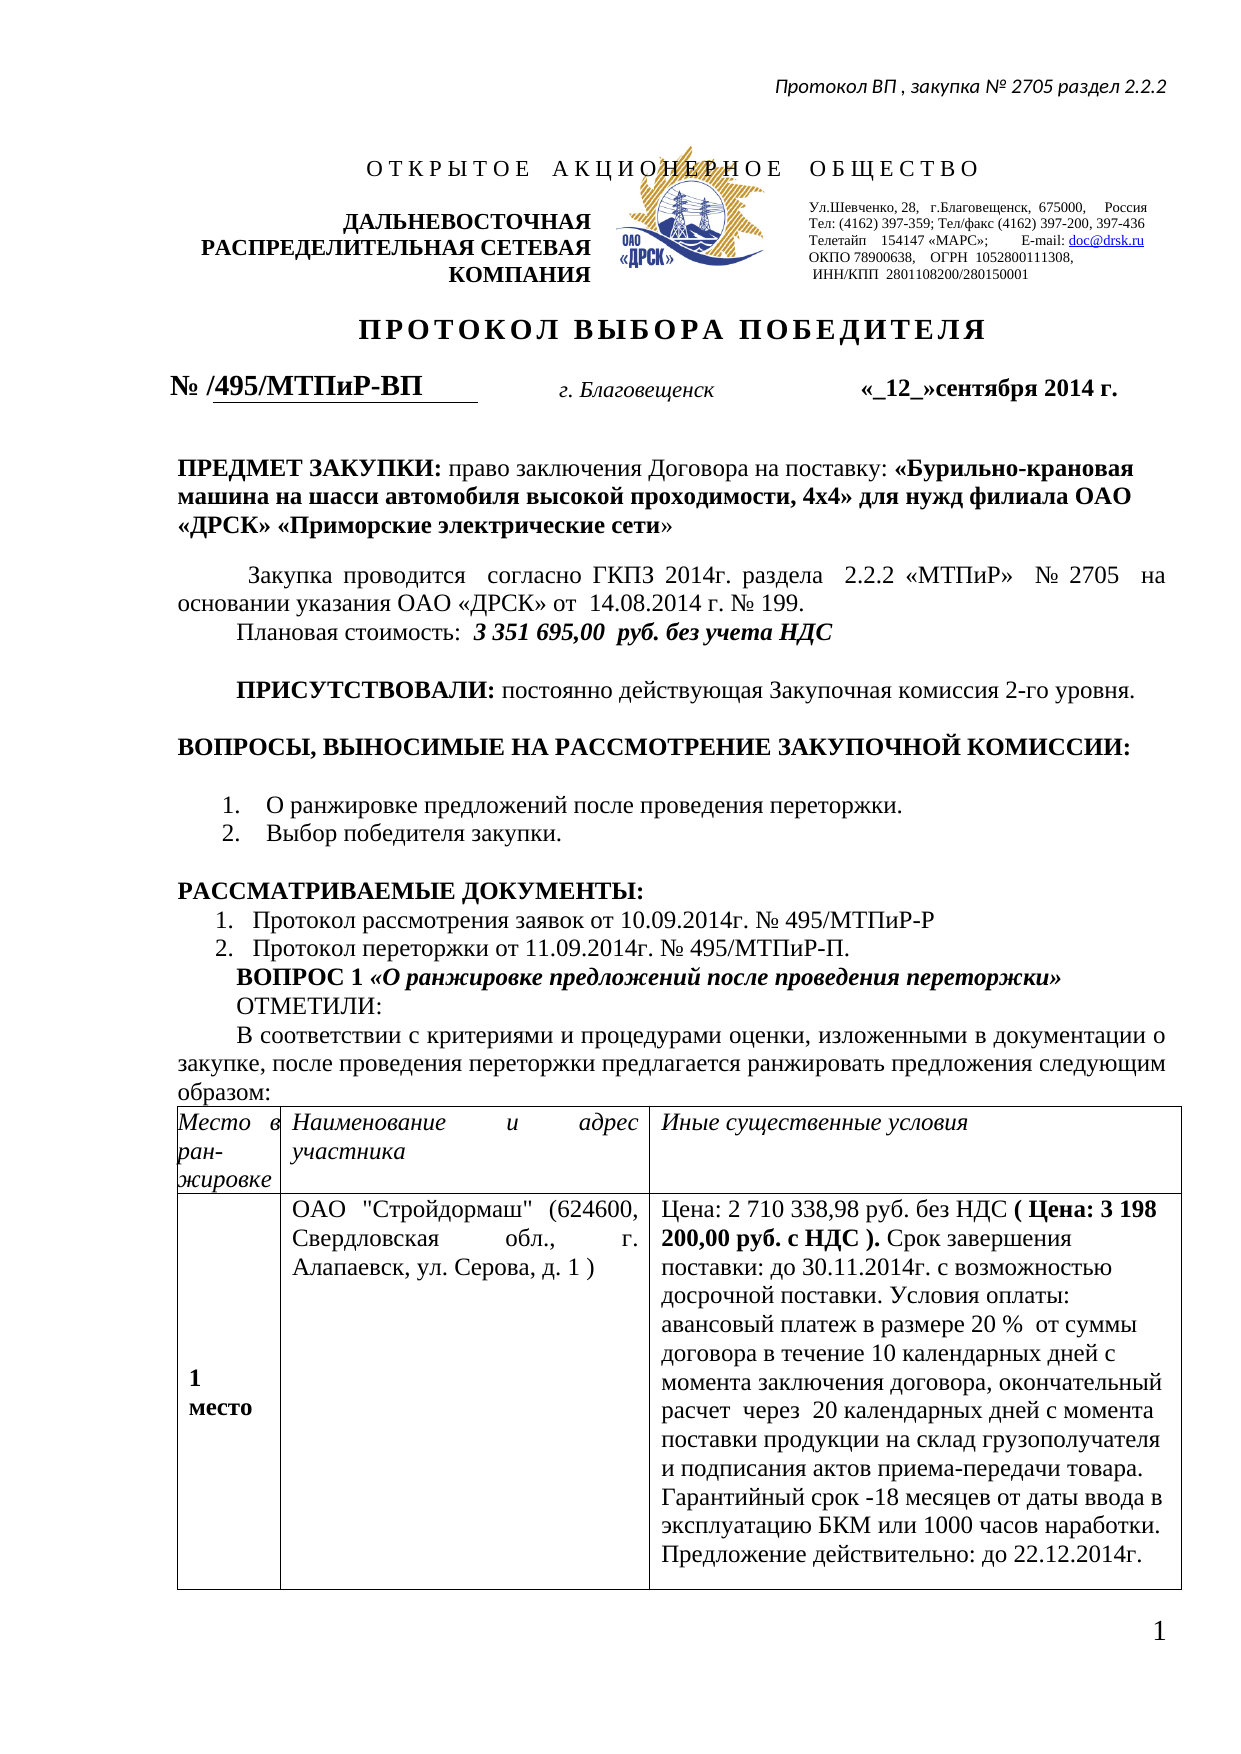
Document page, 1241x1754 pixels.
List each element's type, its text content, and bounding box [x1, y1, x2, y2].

list Протокол рассмотрения заявок от 10.09.2014г. № 495/МТПиР-Р [215, 905, 1167, 933]
text О Т К Р Ы Т О Е А К Ц И О Н Е Р Н О Е О Б Щ Е С Т В О [177, 127, 1167, 182]
list О ранжировке предложений после проведения переторжки. [222, 790, 1167, 818]
list Протокол переторжки от 11.09.2014г. № 495/МТПиР-П. [215, 933, 1167, 962]
text ВОПРОС 1 «О ранжировке предложений после проведения переторжки» [177, 962, 1167, 991]
list Выбор победителя закупки. [222, 818, 1167, 847]
table_header № /495/МТПиР-ВП [213, 369, 478, 402]
table_header Место в ран-жировке [178, 1107, 280, 1193]
text Плановая стоимость: 3 351 695,00 руб. без учета НДС [177, 617, 1167, 646]
table_cell Цена: 2 710 338,98 руб. без НДС ( Цена: 3 198 200,00 руб. с НДС ). Срок завершения поставки: до 30.11.2014г. с возможностью досрочной поставки. Условия оплаты: авансовый платеж в размере 20 % от суммы договора в течение 10 календарных дней с момента заключения договора, окончательный расчет через 20 календарных дней с момента поставки продукции на склад грузополучателя и подписания актов приема-передачи товара. Гарантийный срок -18 месяцев от даты ввода в эксплуатацию БКМ или 1000 часов наработки. Предложение действительно: до 22.12.2014г. [650, 1194, 1181, 1589]
text ОТМЕТИЛИ: [177, 991, 1167, 1020]
table_header Иные существенные условия [650, 1107, 1181, 1193]
text В соответствии с критериями и процедурами оценки, изложенными в документации о закупке, после проведения переторжки предлагается ранжировать предложения следующим образом: [177, 1020, 1167, 1106]
text ПРОТОКОЛ ВЫБОРА ПОБЕДИТЕЛЯ [177, 312, 1167, 346]
text РАССМАТРИВАЕМЫЕ ДОКУМЕНТЫ: [177, 876, 1167, 905]
text ПРЕДМЕТ ЗАКУПКИ: право заключения Договора на поставку: «Бурильно-крановая машина на шасси автомобиля высокой проходимости, 4х4» для нужд филиала ОАО «ДРСК» «Приморские электрические сети» [177, 453, 1167, 539]
table_cell 1 место [178, 1194, 280, 1589]
table_header ДАЛЬНЕВОСТОЧНАЯ РАСПРЕДЕЛИТЕЛЬНАЯ СЕТЕВАЯ КОМПАНИЯ [166, 182, 602, 287]
table_header Наименование и адрес участника [281, 1107, 649, 1193]
table_header [602, 182, 738, 287]
table_header г. Благовещенск [478, 369, 797, 402]
table_header Ул.Шевченко, 28, г.Благовещенск, 675000, Россия Тел: (4162) 397-359; Тел/факс (4162) 397-200, 397-436 Телетайп 154147 «МАРС»; E-mail: doc@drsk.ru ОКПО 78900638, ОГРН 1052800111308, ИНН/КПП 2801108200/280150001 [738, 182, 1181, 287]
text ПРИСУТСТВОВАЛИ: постоянно действующая Закупочная комиссия 2-го уровня. [177, 675, 1167, 703]
text Закупка проводится согласно ГКПЗ 2014г. раздела 2.2.2 «МТПиР» № 2705 на основании указания ОАО «ДРСК» от 14.08.2014 г. № 199. [177, 560, 1167, 617]
table_cell ОАО "Стройдормаш" (624600, Свердловская обл., г. Алапаевск, ул. Серова, д. 1 ) [281, 1194, 649, 1589]
table_header «_12_»сентября 2014 г. [798, 369, 1131, 402]
text ВОПРОСЫ, ВЫНОСИМЫЕ НА РАССМОТРЕНИЕ ЗАКУПОЧНОЙ КОМИССИИ: [177, 732, 1167, 761]
